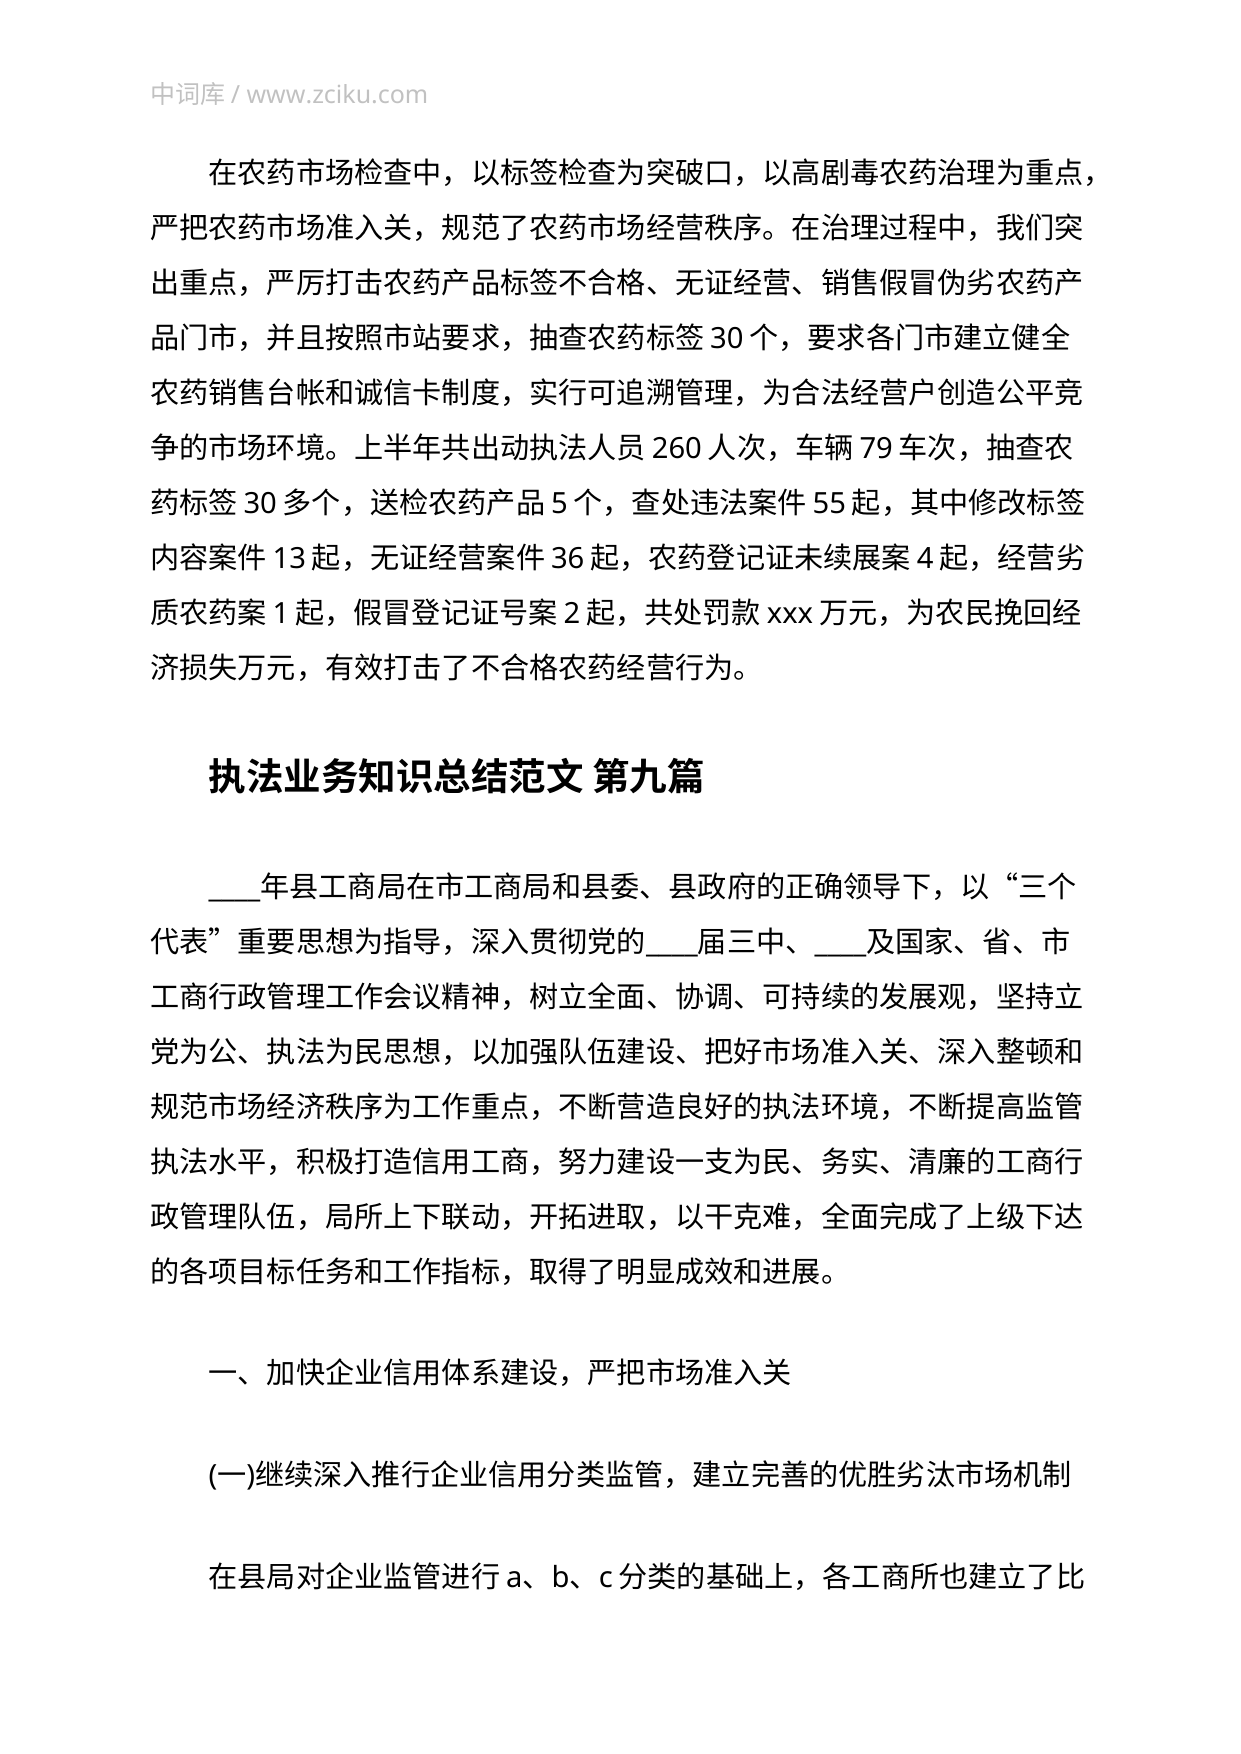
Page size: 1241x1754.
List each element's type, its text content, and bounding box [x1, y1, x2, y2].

text (一)继续深入推行企业信用分类监管，建立完善的优胜劣汰市场机制 [150, 1452, 1090, 1494]
text 在农药市场检查中，以标签检查为突破口，以高剧毒农药治理为重点，严把农药市场准入关，规范了农药市场经营秩序。在治理过程中，我们突出重点，严厉打击农药产品标签不合格、无证经营、销售假冒伪劣农药产品门市，并且按照市站要求，抽查农药标签30个，要求各门市建立健全农药销售台帐和诚信卡制度，实行可追溯管理，为合法经营户创造公平竞争的市场环境。上半年共出动执法人员260人次，车辆79车次，抽查农药标签30多个，送检农药产品5个，查处违法案件55起，其中修改标签内容案件13起，无证经营案件36起，农药登记证未续展案4起，经营劣质农药案1起，假冒登记证号案2起，共处罚款xxx万元，为农民挽回经济损失万元，有效打击了不合格农药经营行为。 [150, 150, 1090, 687]
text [150, 1554, 1090, 1596]
text 执法业务知识总结范文 第九篇 [150, 746, 1090, 801]
text ____年县工商局在市工商局和县委、县政府的正确领导下，以“三个代表”重要思想为指导，深入贯彻党的____届三中、____及国家、省、市工商行政管理工作会议精神，树立全面、协调、可持续的发展观，坚持立党为公、执法为民思想，以加强队伍建设、把好市场准入关、深入整顿和规范市场经济秩序为工作重点，不断营造良好的执法环境，不断提高监管执法水平，积极打造信用工商，努力建设一支为民、务实、清廉的工商行政管理队伍，局所上下联动，开拓进取，以干克难，全面完成了上级下达的各项目标任务和工作指标，取得了明显成效和进展。 [150, 864, 1090, 1291]
text 一、加快企业信用体系建设，严把市场准入关 [150, 1350, 1090, 1392]
